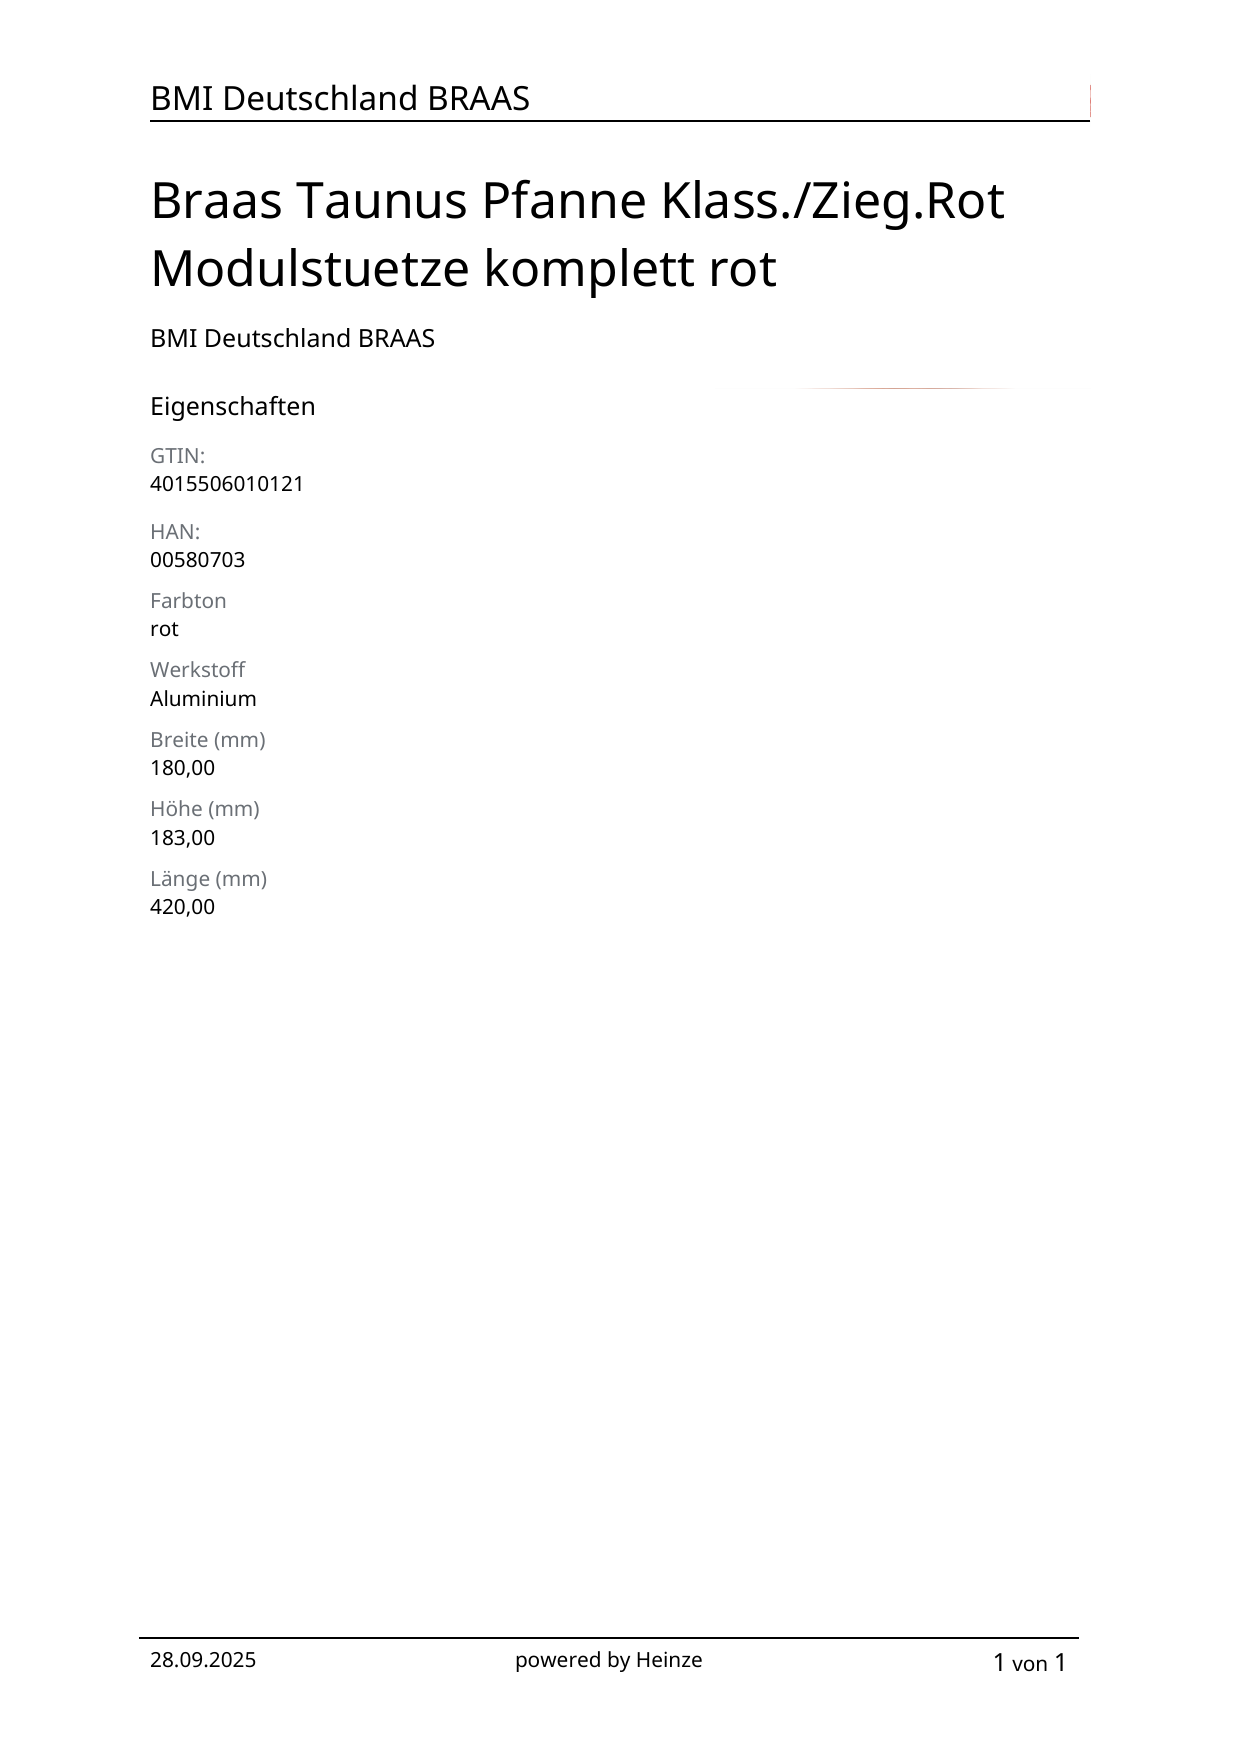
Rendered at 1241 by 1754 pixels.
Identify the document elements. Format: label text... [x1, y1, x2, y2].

text GTIN: [150, 441, 1090, 469]
text 4015506010121 [150, 469, 1090, 498]
text Länge (mm) [150, 864, 1090, 892]
text 00580703 [150, 545, 1090, 574]
text rot [150, 614, 1090, 643]
text Farbton [150, 586, 1090, 614]
text 183,00 [150, 823, 1090, 851]
text BMI Deutschland BRAAS [150, 320, 1090, 354]
text Breite (mm) [150, 725, 1090, 753]
text Aluminium [150, 684, 1090, 712]
text Braas Taunus Pfanne Klass./Zieg.Rot Modulstuetze komplett rot [150, 165, 1090, 301]
text Höhe (mm) [150, 794, 1090, 823]
text Werkstoff [150, 656, 1090, 684]
text HAN: [150, 517, 1090, 545]
text Eigenschaften [150, 388, 1090, 422]
text 420,00 [150, 892, 1090, 921]
text 180,00 [150, 753, 1090, 782]
